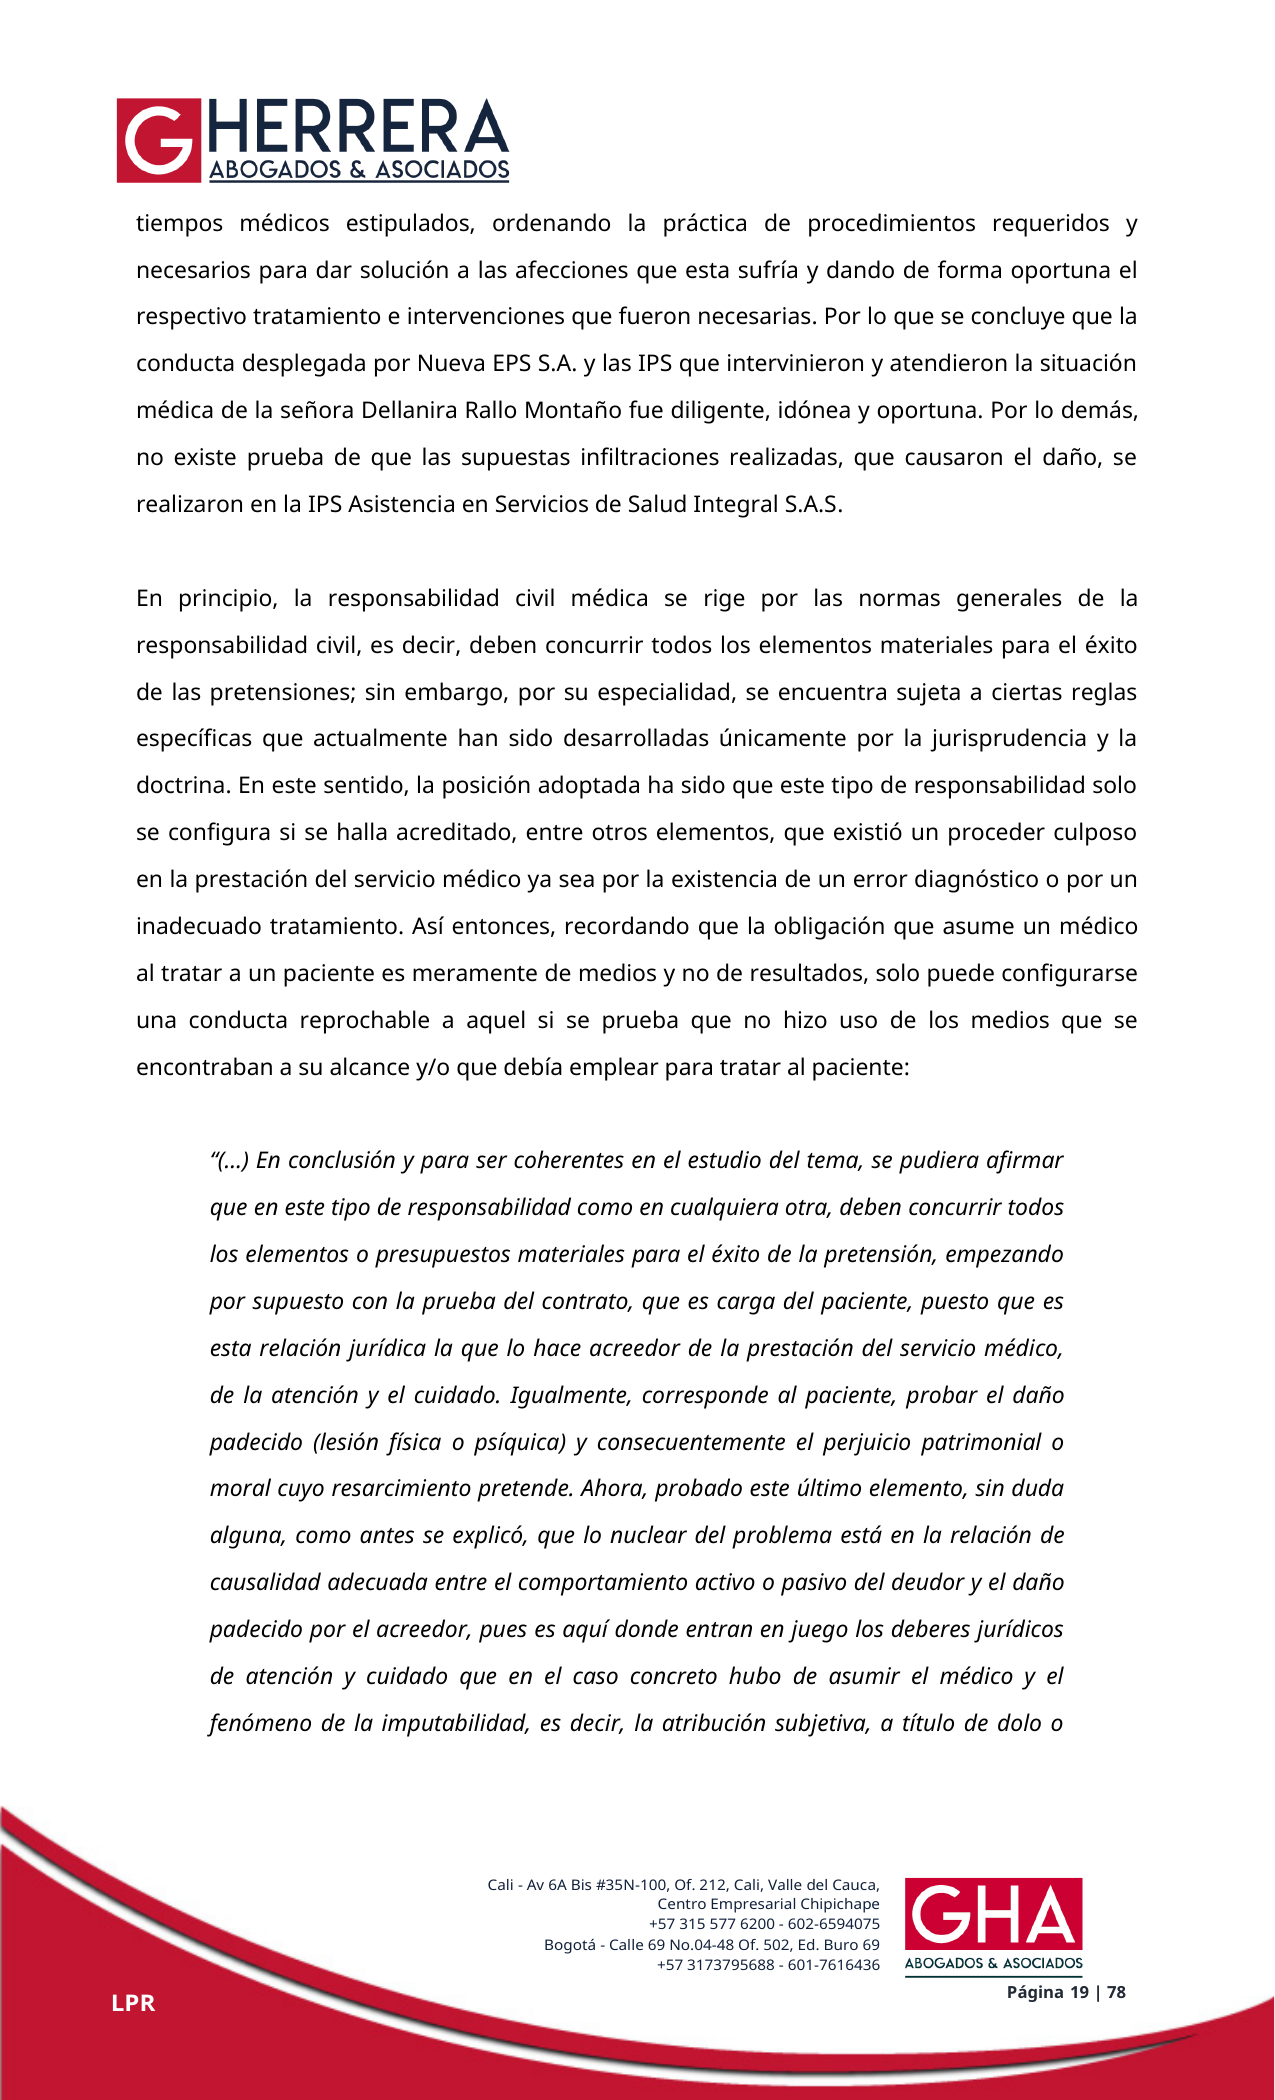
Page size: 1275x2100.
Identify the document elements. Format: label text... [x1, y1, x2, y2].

text En principio, la responsabilidad civil médica se rige por las normas generales de la responsabilidad civil, es decir, deben concurrir todos los elementos materiales para el éxito de las pretensiones; sin embargo, por su especialidad, se encuentra sujeta a ciertas reglas específicas que actualmente han sido desarrolladas únicamente por la jurisprudencia y la doctrina. En este sentido, la posición adoptada ha sido que este tipo de responsabilidad solo se configura si se halla acreditado, entre otros elementos, que existió un proceder culposo en la prestación del servicio médico ya sea por la existencia de un error diagnóstico o por un inadecuado tratamiento. Así entonces, recordando que la obligación que asume un médico al tratar a un paciente es meramente de medios y no de resultados, solo puede configurarse una conducta reprochable a aquel si se prueba que no hizo uso de los medios que se encontraban a su alcance y/o que debía emplear para tratar al paciente: [136, 582, 1139, 1082]
picture [0, 1793, 1275, 2100]
picture [96, 75, 529, 206]
